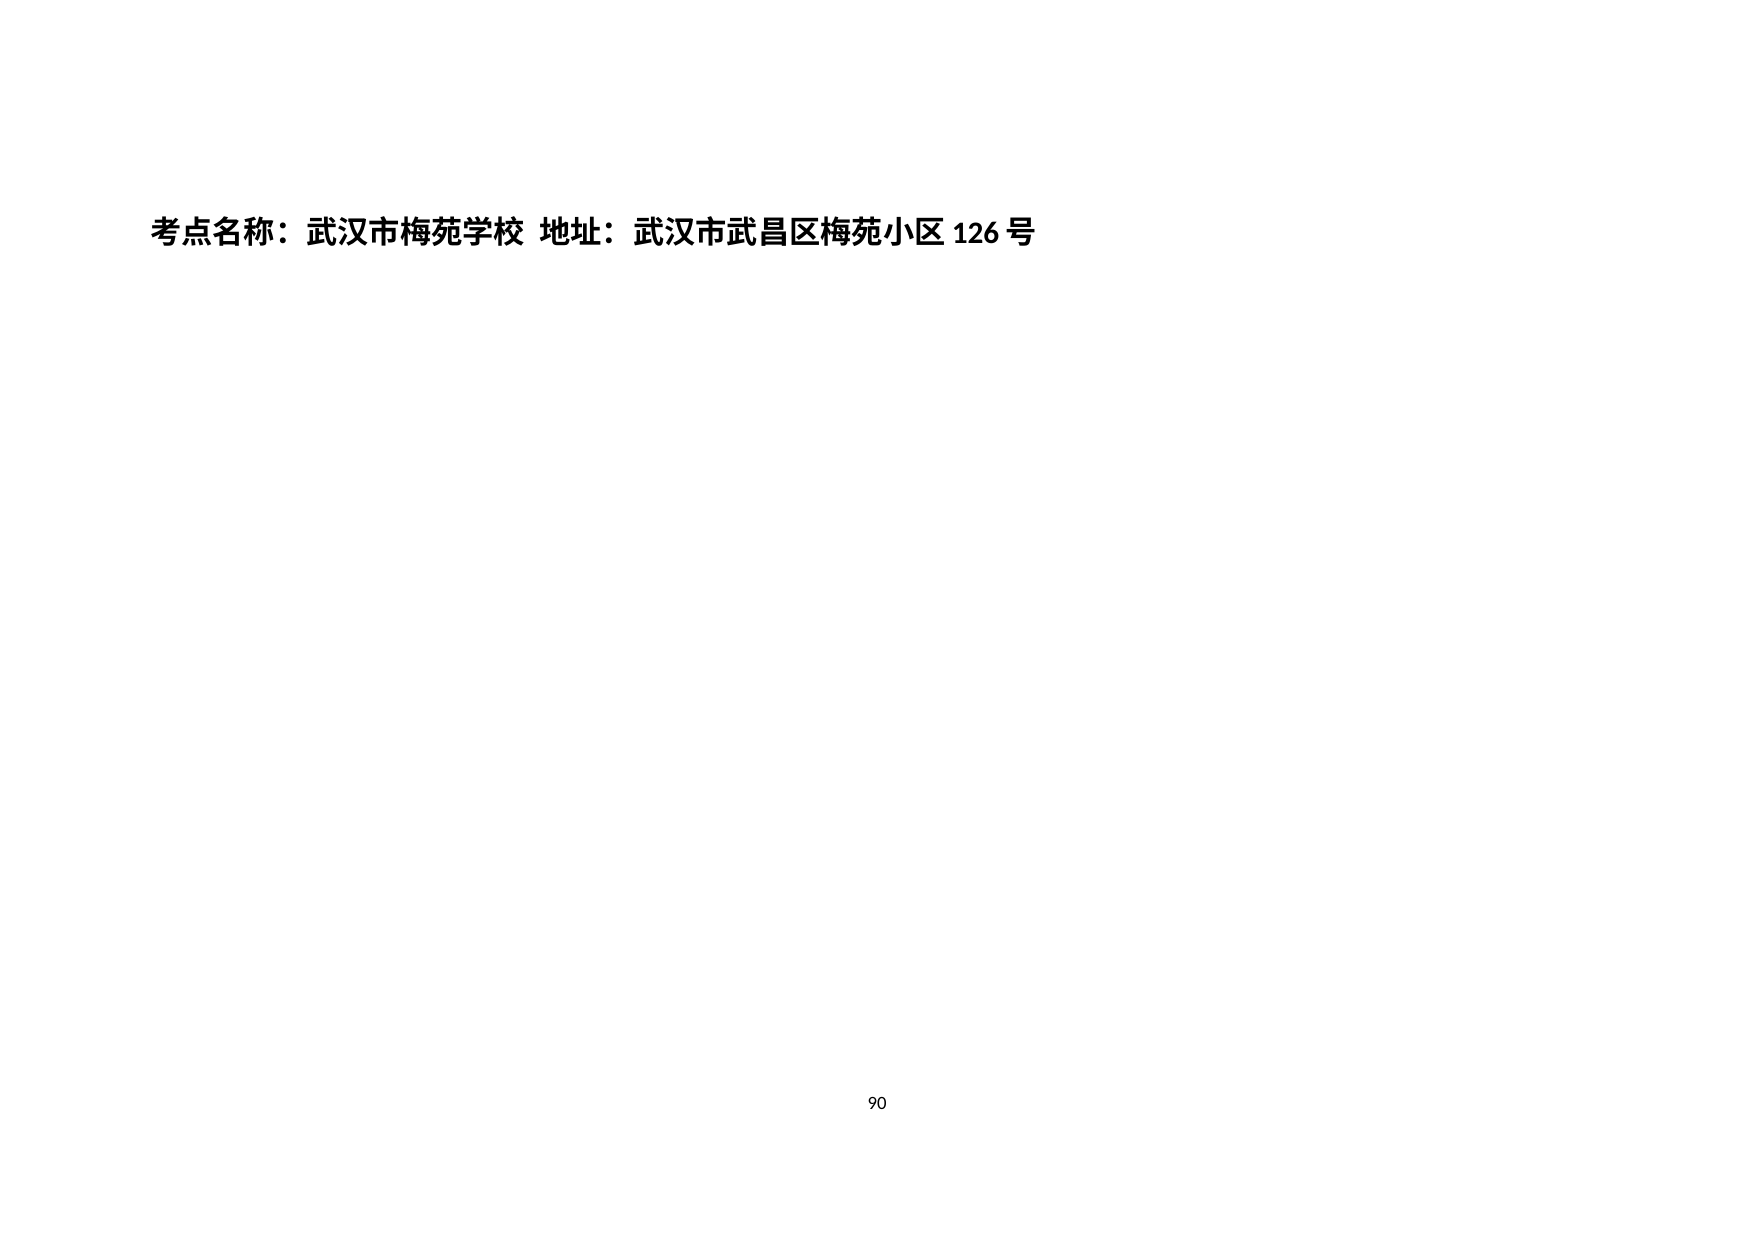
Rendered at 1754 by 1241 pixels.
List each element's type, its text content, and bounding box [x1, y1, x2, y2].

subtitle 考点名称：武汉市梅苑学校 地址：武汉市武昌区梅苑小区126号 [150, 198, 1604, 263]
